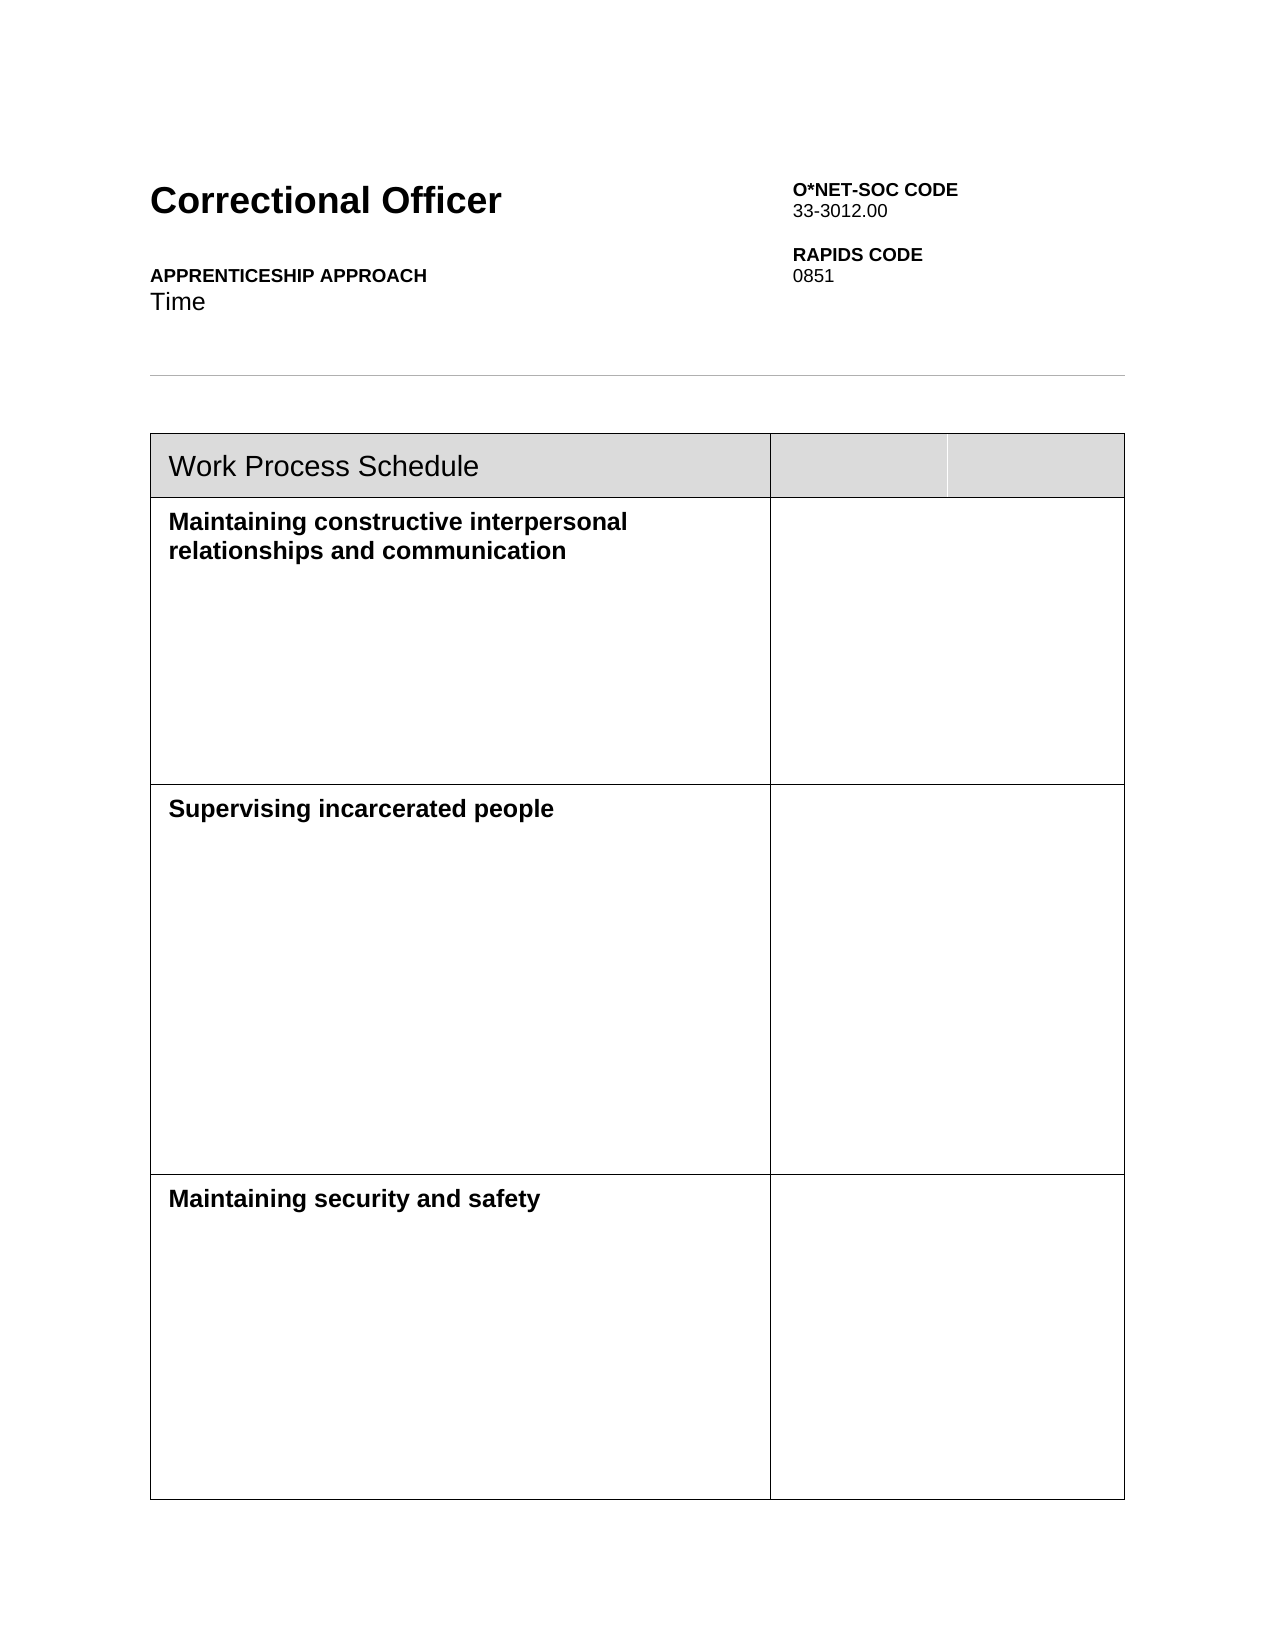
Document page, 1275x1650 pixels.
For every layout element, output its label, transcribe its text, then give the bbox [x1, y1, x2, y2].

table_cell [948, 1175, 1124, 1499]
table_cell [948, 785, 1124, 1174]
text RAPIDS CODE [793, 243, 1125, 265]
text 0851 [793, 265, 1125, 287]
table_header Work Process Schedule [151, 434, 770, 497]
text 33-3012.00 [793, 200, 1125, 222]
table_cell [771, 498, 947, 784]
text O*NET-SOC CODE [793, 179, 1125, 200]
text Time [150, 287, 719, 315]
table_cell Supervising incarcerated people Escorts incarcerated people internally within a facility or institution Transports incarcerated people to various destinations (e.g., court, medical office, transfer using a vehicle) Records incarcerated people's movement in and out of cells or facilities using a daily log Uses awareness to identify changes in incarcerated people's behavioral patterns noise level, incarcerated people interactions, etc.) Visually monitors incarcerated people attending various programs (e.g. meals, religious services, Alcoholics Anonymous, education, vocational training, etc.) Supervises incarcerated people assigned to work and education programs (e.g. culinary workers, yard, maintenance clerical, etc. using timesheets and rosters Conducts emergency counts of incarcerated people against rosters, logs, photos, or computer-listed numbers Performs visual security checks and patrols inside or outside the perimeter of the facility (e.g. cell. common area, fence lines, yard, recreational area, dormitories. etc.) Supervises incarcerated people during meals in the dining hall, housing area, or food service area; monitors and maintains control; and verifies tr and utensil counts Performs physical counts of incarcerated people to ensure accountability and prevent escape through visual observation and tracking Identifies indicators of gang affiliation (e.g., tattoos, insignias, written materials, photographs, etc.) for identification, validation, and tracking of incarcerated people Recognizes mental health and behavioral characteristics of incarcerated people to maintain safety (e.g., prevent suicides, harming others, etc.) [151, 785, 770, 1174]
table_cell [771, 785, 947, 1174]
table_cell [151, 1175, 770, 1499]
table_cell [771, 1175, 947, 1499]
table_cell Maintaining constructive interpersonal relationships and communication Uses positive and respectful verbal, nonverbal, and written communication with coworkers and incarcerated people Demonstrates relationship-building communication with coworkers and incarcerated people Understands and maintains ethical boundaries when interacting with coworkers and incarcerated people Demonstrates effective communication and confidentially when interacting with coworkers and incarcerated people of all backgrounds Shows cultural understanding when working with coworkers and incarcerated people Maintains positive contact and collaborative relationships with other support organizations, coworkers, and incarcerated people Preserves incarcerated people's privacy and professionalism when using social media [151, 498, 770, 784]
table_cell [948, 498, 1124, 784]
table_header [771, 434, 947, 497]
text Correctional Officer [150, 179, 719, 222]
table_header [948, 434, 1124, 497]
text APPRENTICESHIP APPROACH [150, 265, 719, 287]
